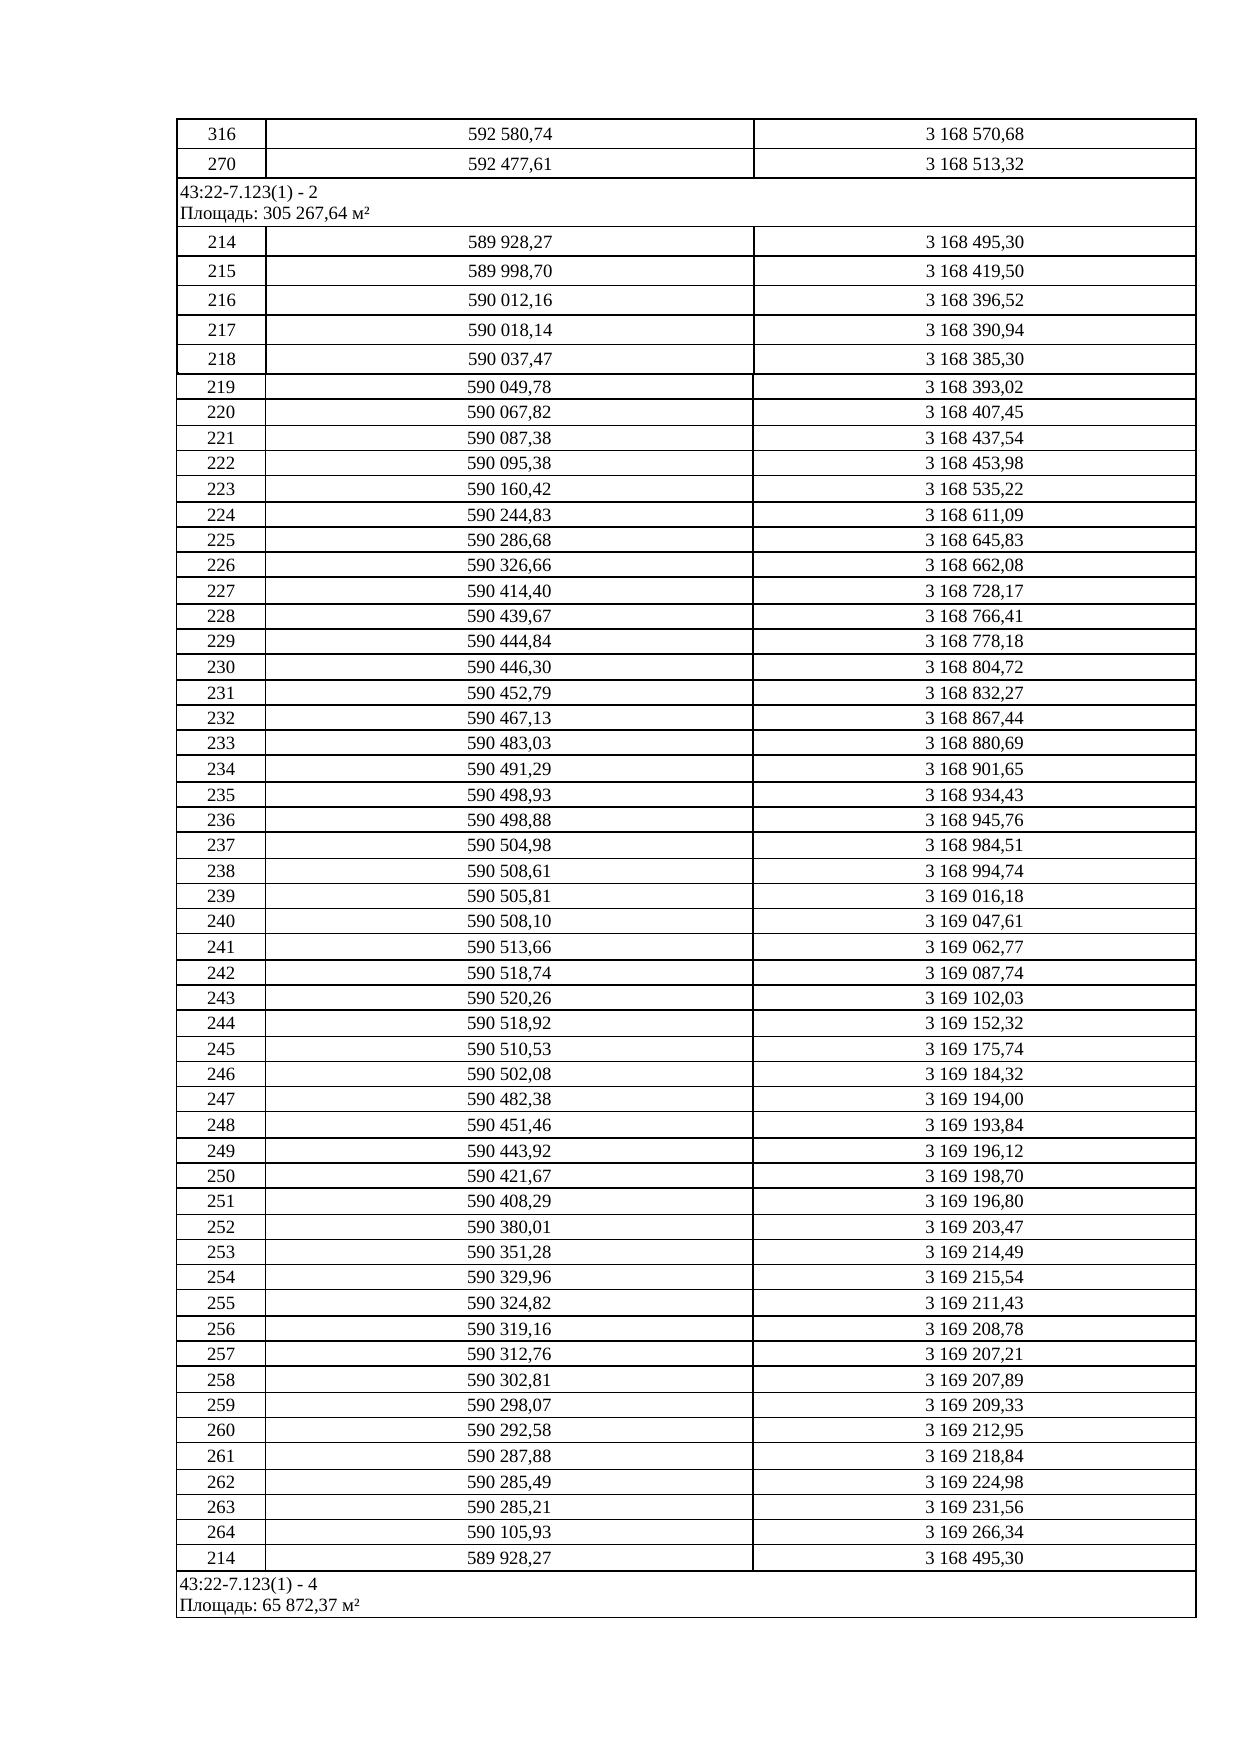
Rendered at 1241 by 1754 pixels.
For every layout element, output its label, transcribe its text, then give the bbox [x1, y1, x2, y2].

table_cell 590 067,82 [266, 400, 752, 425]
table_cell 590 087,38 [266, 426, 752, 450]
table_cell 3 169 231,56 [754, 1495, 1195, 1518]
table_cell 241 [177, 934, 265, 959]
table_cell 590 444,84 [266, 630, 752, 653]
table_cell 214 [177, 1545, 265, 1570]
table_cell 43:22-7.123(1) - 4 Площадь: 65 872,37 м² [177, 1572, 1195, 1617]
table_cell 223 [177, 476, 265, 501]
table_cell 590 292,58 [266, 1418, 752, 1442]
table_cell 3 169 214,49 [754, 1240, 1195, 1264]
table_cell 218 [178, 345, 265, 373]
table_cell 3 168 393,02 [754, 375, 1195, 398]
table_cell 3 169 203,47 [754, 1215, 1195, 1239]
table_cell 316 [178, 120, 265, 148]
table_cell 590 482,38 [266, 1087, 752, 1111]
table_cell 590 498,93 [266, 783, 752, 806]
table_cell 3 169 207,21 [754, 1342, 1195, 1365]
table_cell 590 105,93 [266, 1520, 752, 1543]
table_cell 590 518,74 [266, 961, 752, 984]
table_cell 590 498,88 [266, 808, 752, 831]
table_cell 589 998,70 [267, 257, 753, 285]
table_cell 3 169 208,78 [754, 1317, 1195, 1340]
table_cell 262 [177, 1470, 265, 1493]
table_cell 220 [177, 400, 265, 425]
table_cell 3 168 419,50 [755, 257, 1195, 285]
table_cell 590 319,16 [266, 1317, 752, 1340]
table_cell 257 [177, 1342, 265, 1365]
table_cell 3 169 211,43 [754, 1290, 1195, 1315]
table_cell 3 169 175,74 [754, 1037, 1195, 1061]
table_cell 251 [177, 1189, 265, 1214]
table_cell 590 312,76 [266, 1342, 752, 1365]
table_cell 250 [177, 1164, 265, 1187]
table_cell 590 287,88 [266, 1443, 752, 1468]
table_cell 230 [177, 655, 265, 679]
table_cell 248 [177, 1112, 265, 1137]
table_cell 590 510,53 [266, 1037, 752, 1061]
table_cell 225 [177, 528, 265, 551]
table_cell 590 504,98 [266, 833, 752, 857]
table_cell 3 168 766,41 [754, 605, 1195, 628]
table_cell 592 477,61 [267, 149, 753, 177]
table_cell 247 [177, 1087, 265, 1111]
table_cell 3 169 224,98 [754, 1470, 1195, 1493]
table_cell 590 380,01 [266, 1215, 752, 1239]
table_cell 590 326,66 [266, 553, 752, 576]
table_cell 256 [177, 1317, 265, 1340]
table_cell 3 168 778,18 [754, 630, 1195, 653]
table_cell 234 [177, 756, 265, 781]
table_cell 217 [178, 316, 265, 343]
table_cell 590 037,47 [267, 345, 753, 373]
table_cell 3 168 994,74 [754, 859, 1195, 882]
table_cell 3 168 513,32 [755, 149, 1195, 177]
table_cell 3 169 215,54 [754, 1265, 1195, 1289]
table_cell 232 [177, 706, 265, 729]
table_cell 590 018,14 [267, 316, 753, 343]
table_cell 590 421,67 [266, 1164, 752, 1187]
table_cell 235 [177, 783, 265, 806]
table_cell 238 [177, 859, 265, 882]
table_cell 229 [177, 630, 265, 653]
table_cell 236 [177, 808, 265, 831]
table_cell 3 168 867,44 [754, 706, 1195, 729]
table_cell 590 324,82 [266, 1290, 752, 1315]
table_cell 270 [178, 149, 265, 177]
table_cell 590 451,46 [266, 1112, 752, 1137]
table_cell 590 244,83 [266, 503, 752, 526]
table_cell 590 467,13 [266, 706, 752, 729]
table_cell 222 [177, 451, 265, 475]
table_cell 3 169 102,03 [754, 986, 1195, 1009]
table_cell 590 302,81 [266, 1367, 752, 1392]
table_cell 244 [177, 1011, 265, 1036]
table_cell 3 168 611,09 [754, 503, 1195, 526]
table_cell 239 [177, 884, 265, 907]
table_cell 590 446,30 [266, 655, 752, 679]
table_cell 3 168 804,72 [754, 655, 1195, 679]
table_cell 3 168 934,43 [754, 783, 1195, 806]
table_cell 3 169 209,33 [754, 1393, 1195, 1417]
table_cell 231 [177, 681, 265, 704]
table_cell 3 169 198,70 [754, 1164, 1195, 1187]
table_cell 3 168 453,98 [754, 451, 1195, 475]
table_cell 216 [178, 286, 265, 314]
table_cell 252 [177, 1215, 265, 1239]
table_cell 590 095,38 [266, 451, 752, 475]
table_cell 233 [177, 731, 265, 754]
table_cell 590 351,28 [266, 1240, 752, 1264]
table_cell 3 169 194,00 [754, 1087, 1195, 1111]
table_cell 43:22-7.123(1) - 2 Площадь: 305 267,64 м² [178, 179, 1195, 226]
table_cell 3 168 495,30 [754, 1545, 1195, 1570]
table_cell 590 502,08 [266, 1062, 752, 1086]
table_cell 3 168 832,27 [754, 681, 1195, 704]
table_cell 243 [177, 986, 265, 1009]
table_cell 246 [177, 1062, 265, 1086]
table_cell 3 169 047,61 [754, 909, 1195, 932]
table_cell 3 168 495,30 [755, 227, 1195, 255]
table_cell 3 168 728,17 [754, 578, 1195, 603]
table_cell 590 439,67 [266, 605, 752, 628]
table_cell 590 329,96 [266, 1265, 752, 1289]
table_cell 3 168 385,30 [755, 345, 1195, 373]
table_cell 590 049,78 [266, 375, 752, 398]
table_cell 3 168 984,51 [754, 833, 1195, 857]
table_cell 3 169 016,18 [754, 884, 1195, 907]
table_cell 592 580,74 [267, 120, 753, 148]
table_cell 3 169 218,84 [754, 1443, 1195, 1468]
table_cell 240 [177, 909, 265, 932]
table_cell 590 508,61 [266, 859, 752, 882]
table_cell 3 168 945,76 [754, 808, 1195, 831]
table_cell 3 169 152,32 [754, 1011, 1195, 1036]
table_cell 3 169 193,84 [754, 1112, 1195, 1137]
table_cell 3 169 212,95 [754, 1418, 1195, 1442]
table_cell 255 [177, 1290, 265, 1315]
table_cell 226 [177, 553, 265, 576]
table_cell 590 298,07 [266, 1393, 752, 1417]
table_cell 227 [177, 578, 265, 603]
table_cell 590 483,03 [266, 731, 752, 754]
table_cell 242 [177, 961, 265, 984]
table_cell 3 168 535,22 [754, 476, 1195, 501]
table_cell 590 505,81 [266, 884, 752, 907]
table_cell 259 [177, 1393, 265, 1417]
table_cell 590 160,42 [266, 476, 752, 501]
table_cell 590 508,10 [266, 909, 752, 932]
table_cell 249 [177, 1139, 265, 1162]
table_cell 589 928,27 [266, 1545, 752, 1570]
table_cell 3 168 880,69 [754, 731, 1195, 754]
table_cell 215 [178, 257, 265, 285]
table_cell 3 168 662,08 [754, 553, 1195, 576]
table_cell 219 [177, 375, 265, 398]
table_cell 3 169 196,12 [754, 1139, 1195, 1162]
table_cell 263 [177, 1495, 265, 1518]
table_cell 253 [177, 1240, 265, 1264]
table_cell 590 285,21 [266, 1495, 752, 1518]
table_cell 237 [177, 833, 265, 857]
table_cell 264 [177, 1520, 265, 1543]
table_cell 261 [177, 1443, 265, 1468]
table_cell 224 [177, 503, 265, 526]
table_cell 3 168 437,54 [754, 426, 1195, 450]
table_cell 254 [177, 1265, 265, 1289]
table_cell 3 169 207,89 [754, 1367, 1195, 1392]
table_cell 3 168 396,52 [755, 286, 1195, 314]
table_cell 590 518,92 [266, 1011, 752, 1036]
table_cell 3 168 901,65 [754, 756, 1195, 781]
table_cell 590 452,79 [266, 681, 752, 704]
table_cell 221 [177, 426, 265, 450]
table_cell 3 168 407,45 [754, 400, 1195, 425]
table_cell 590 012,16 [267, 286, 753, 314]
table_cell 3 169 184,32 [754, 1062, 1195, 1086]
table_cell 3 168 390,94 [755, 316, 1195, 343]
table_cell 590 491,29 [266, 756, 752, 781]
table_cell 245 [177, 1037, 265, 1061]
table_cell 590 513,66 [266, 934, 752, 959]
table_cell 590 408,29 [266, 1189, 752, 1214]
table_cell 3 169 062,77 [754, 934, 1195, 959]
table_cell 590 285,49 [266, 1470, 752, 1493]
table_cell 3 168 645,83 [754, 528, 1195, 551]
table_cell 228 [177, 605, 265, 628]
table_cell 590 520,26 [266, 986, 752, 1009]
table_cell 3 169 196,80 [754, 1189, 1195, 1214]
table_cell 260 [177, 1418, 265, 1442]
table_cell 589 928,27 [267, 227, 753, 255]
table_cell 3 168 570,68 [755, 120, 1195, 148]
table_cell 214 [178, 227, 265, 255]
table_cell 258 [177, 1367, 265, 1392]
table_cell 3 169 266,34 [754, 1520, 1195, 1543]
table_cell 590 286,68 [266, 528, 752, 551]
table_cell 590 443,92 [266, 1139, 752, 1162]
table_cell 3 169 087,74 [754, 961, 1195, 984]
table_cell 590 414,40 [266, 578, 752, 603]
